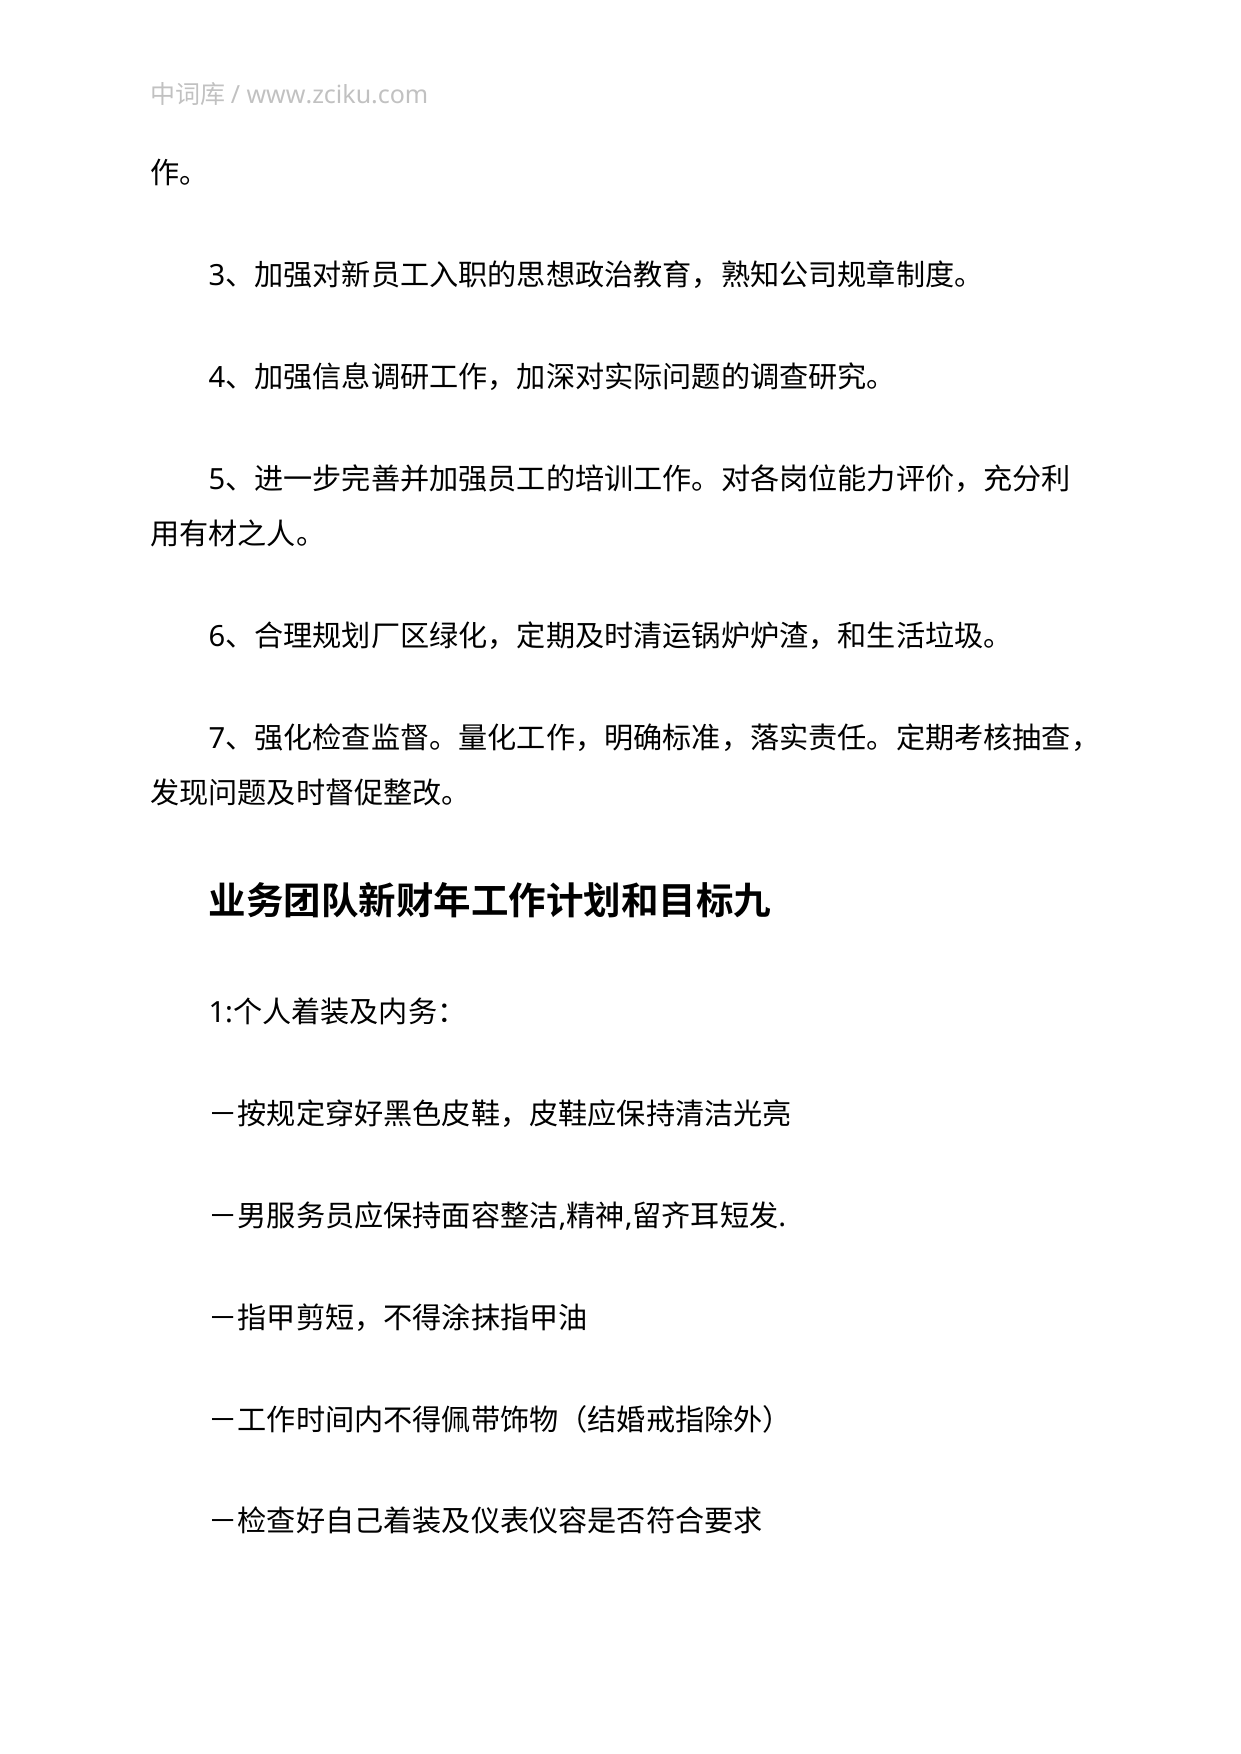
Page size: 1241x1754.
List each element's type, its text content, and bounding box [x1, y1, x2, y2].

text －按规定穿好黑色皮鞋，皮鞋应保持清洁光亮 [150, 1091, 1090, 1133]
text 7、强化检查监督。量化工作，明确标准，落实责任。定期考核抽查，发现问题及时督促整改。 [150, 714, 1090, 812]
text －工作时间内不得佩带饰物（结婚戒指除外） [150, 1396, 1090, 1438]
text 3、加强对新员工入职的思想政治教育，熟知公司规章制度。 [150, 252, 1090, 294]
text 4、加强信息调研工作，加深对实际问题的调查研究。 [150, 354, 1090, 396]
text 1:个人着装及内务： [150, 989, 1090, 1031]
text 5、进一步完善并加强员工的培训工作。对各岗位能力评价，充分利用有材之人。 [150, 456, 1090, 553]
text －指甲剪短，不得涂抹指甲油 [150, 1294, 1090, 1337]
text 业务团队新财年工作计划和目标九 [150, 871, 1090, 926]
text －男服务员应保持面容整洁,精神,留齐耳短发. [150, 1192, 1090, 1235]
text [150, 150, 1090, 192]
text 6、合理规划厂区绿化，定期及时清运锅炉炉渣，和生活垃圾。 [150, 612, 1090, 655]
text －检查好自己着装及仪表仪容是否符合要求 [150, 1498, 1090, 1540]
